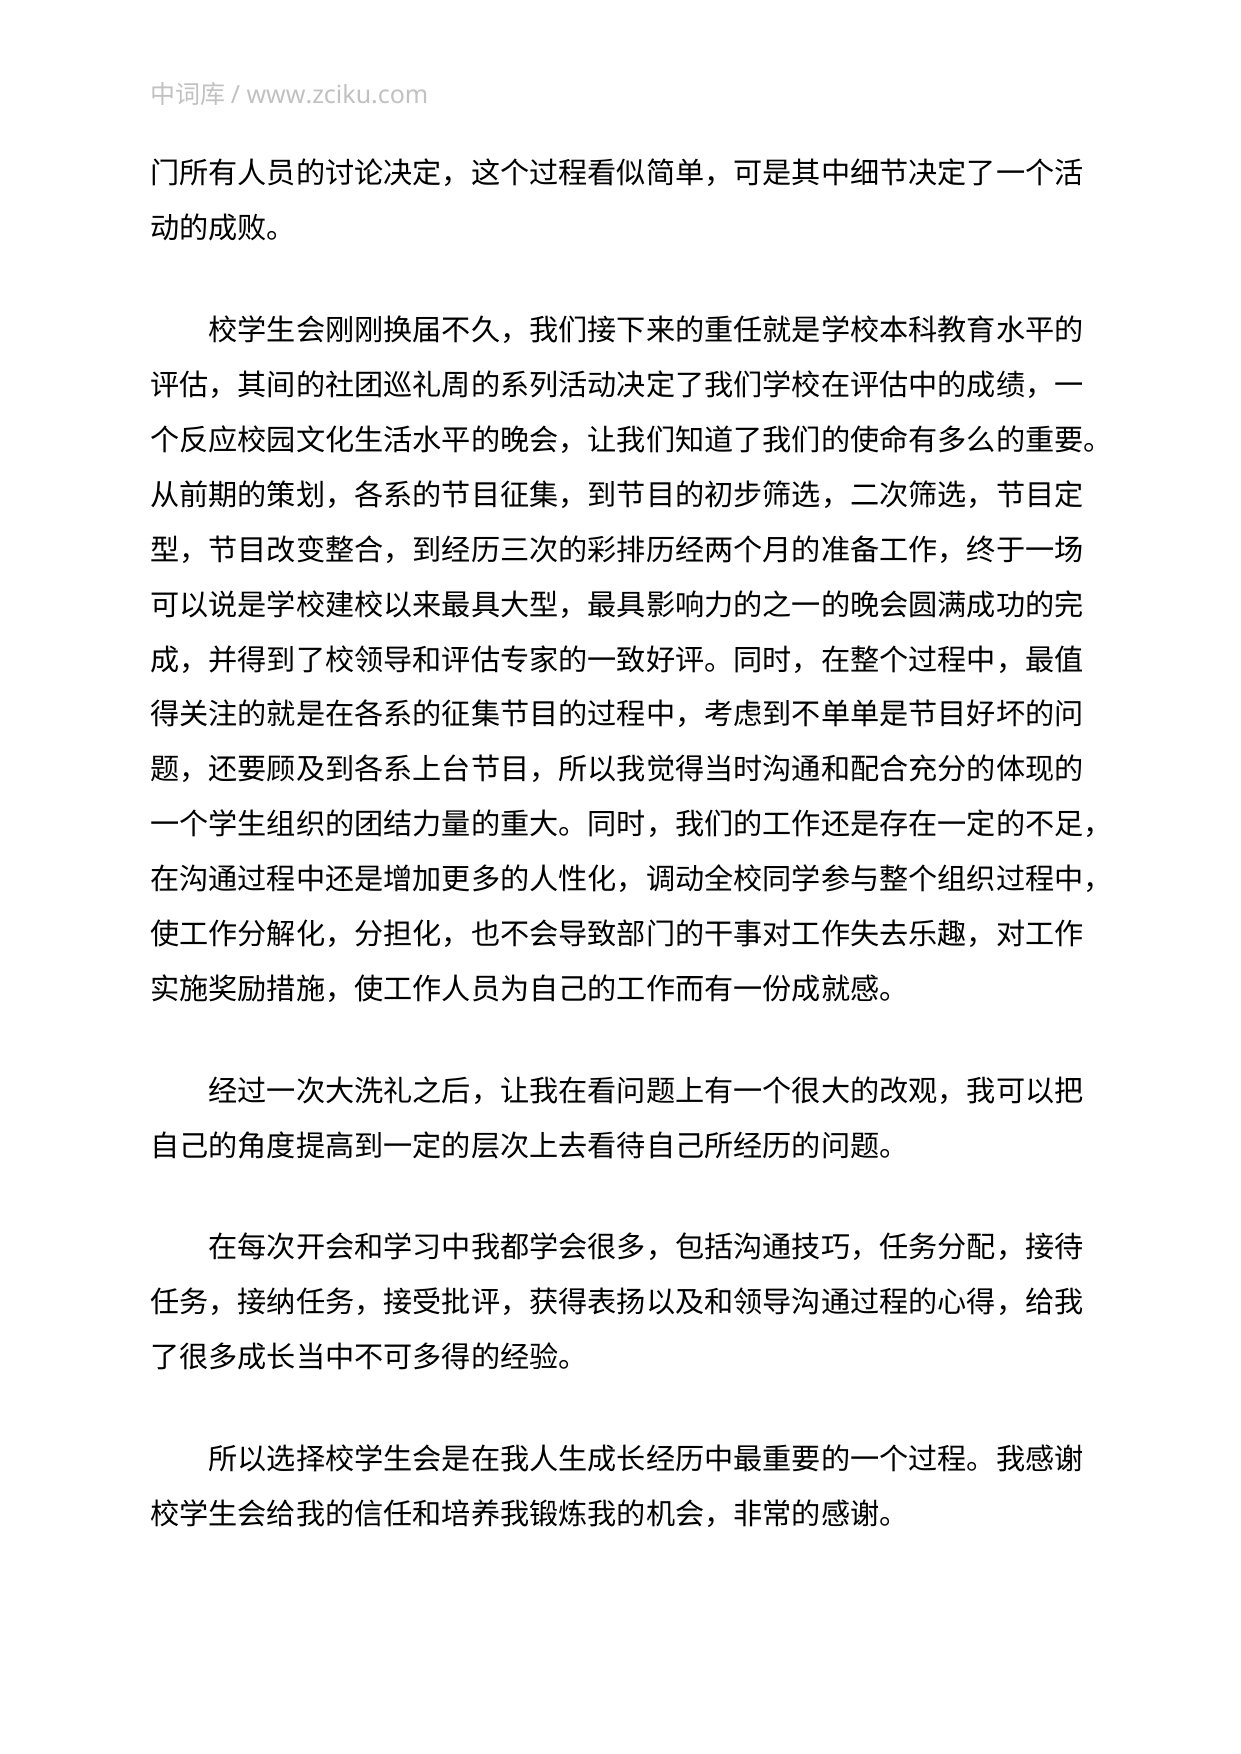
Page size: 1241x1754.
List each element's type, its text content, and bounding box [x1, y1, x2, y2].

text 在每次开会和学习中我都学会很多，包括沟通技巧，任务分配，接待任务，接纳任务，接受批评，获得表扬以及和领导沟通过程的心得，给我了很多成长当中不可多得的经验。 [150, 1224, 1090, 1376]
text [150, 150, 1090, 247]
text 经过一次大洗礼之后，让我在看问题上有一个很大的改观，我可以把自己的角度提高到一定的层次上去看待自己所经历的问题。 [150, 1067, 1090, 1164]
text 校学生会刚刚换届不久，我们接下来的重任就是学校本科教育水平的评估，其间的社团巡礼周的系列活动决定了我们学校在评估中的成绩，一个反应校园文化生活水平的晚会，让我们知道了我们的使命有多么的重要。从前期的策划，各系的节目征集，到节目的初步筛选，二次筛选，节目定型，节目改变整合，到经历三次的彩排历经两个月的准备工作，终于一场可以说是学校建校以来最具大型，最具影响力的之一的晚会圆满成功的完成，并得到了校领导和评估专家的一致好评。同时，在整个过程中，最值得关注的就是在各系的征集节目的过程中，考虑到不单单是节目好坏的问题，还要顾及到各系上台节目，所以我觉得当时沟通和配合充分的体现的一个学生组织的团结力量的重大。同时，我们的工作还是存在一定的不足，在沟通过程中还是增加更多的人性化，调动全校同学参与整个组织过程中，使工作分解化，分担化，也不会导致部门的干事对工作失去乐趣，对工作实施奖励措施，使工作人员为自己的工作而有一份成就感。 [150, 307, 1090, 1008]
text 所以选择校学生会是在我人生成长经历中最重要的一个过程。我感谢校学生会给我的信任和培养我锻炼我的机会，非常的感谢。 [150, 1435, 1090, 1533]
